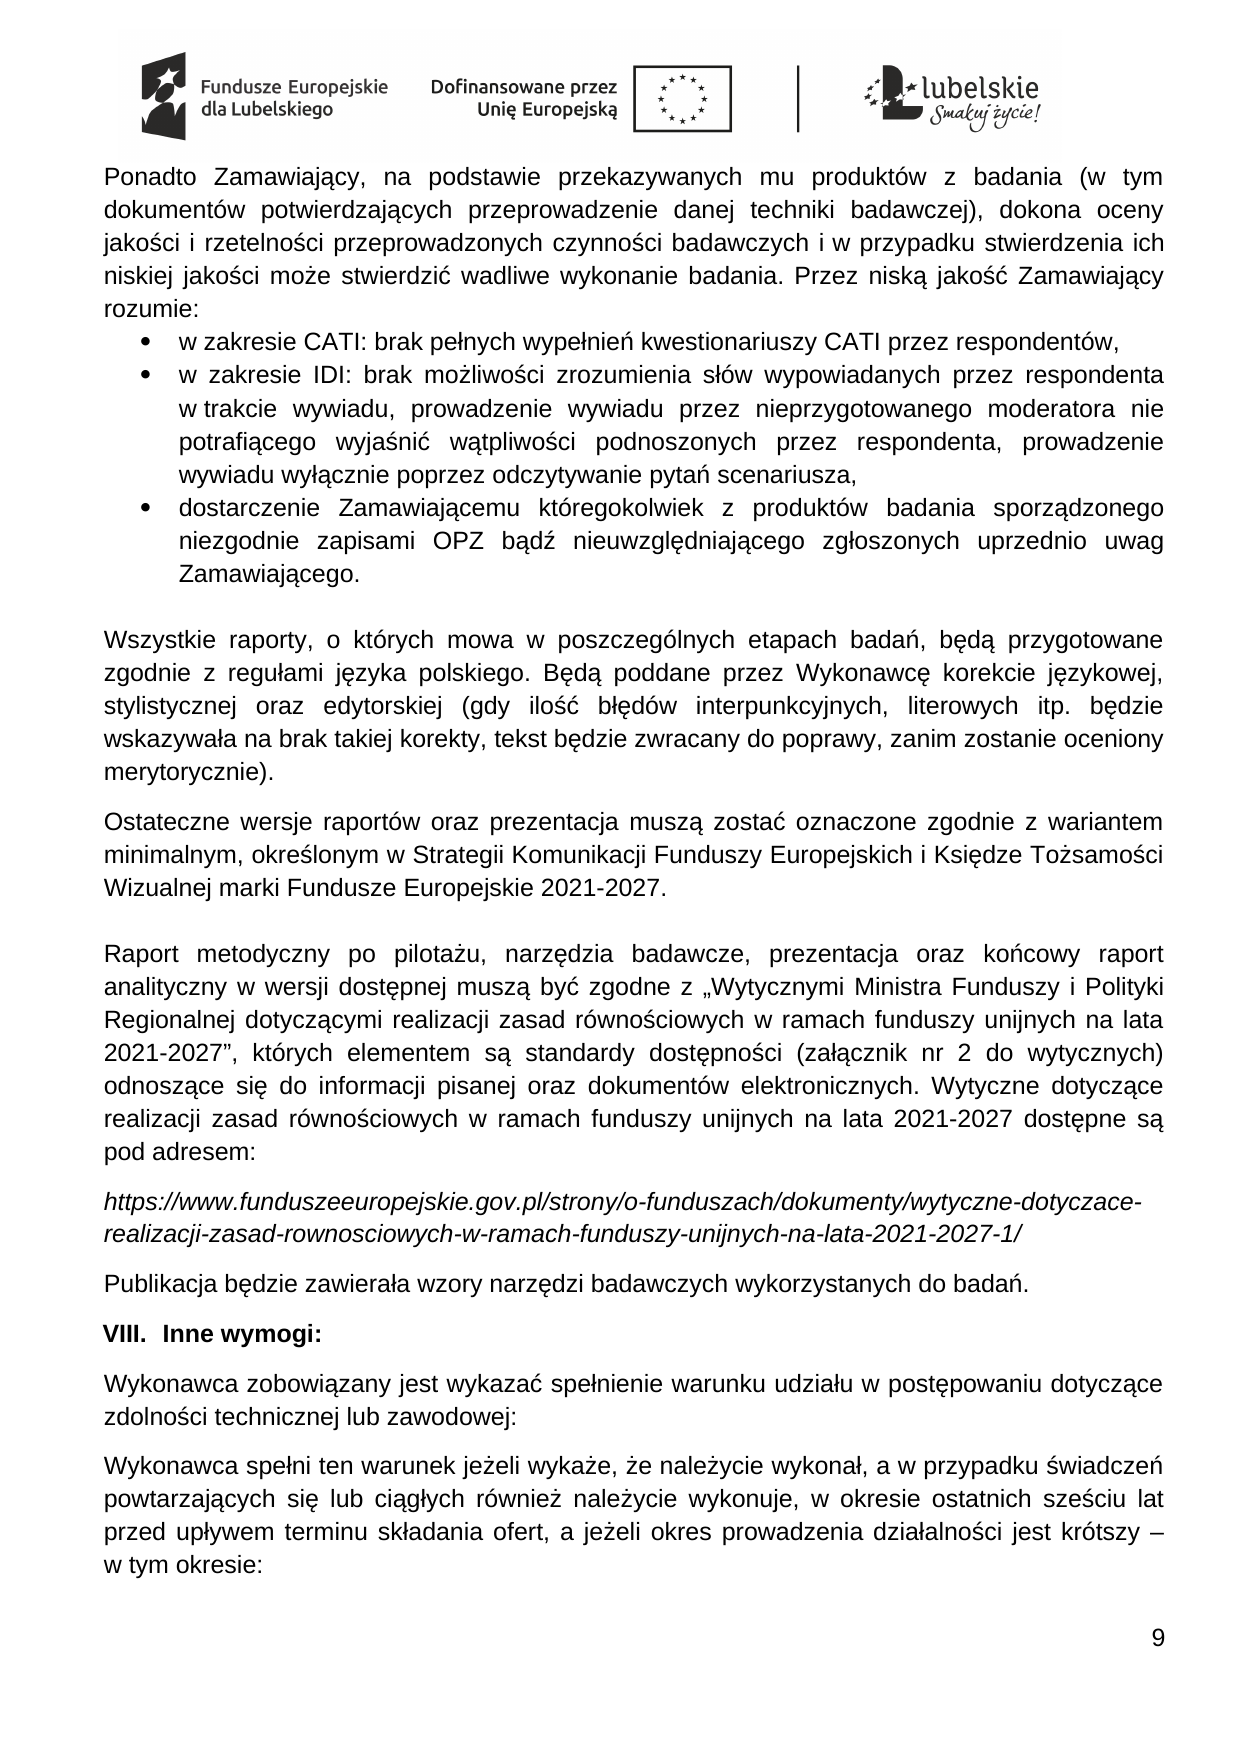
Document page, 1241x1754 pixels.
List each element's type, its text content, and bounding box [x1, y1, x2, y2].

list dostarczenie Zamawiającemu któregokolwiek z produktów badania sporządzonego niezgodnie zapisami OPZ bądź nieuwzględniającego zgłoszonych uprzednio uwag Zamawiającego. [141, 493, 1165, 587]
text Wszystkie raporty, o których mowa w poszczególnych etapach badań, będą przygotowane zgodnie z regułami języka polskiego. Będą poddane przez Wykonawcę korekcie językowej, stylistycznej oraz edytorskiej (gdy ilość błędów interpunkcyjnych, literowych itp. będzie wskazywała na brak takiej korekty, tekst będzie zwracany do poprawy, zanim zostanie oceniony merytorycznie). [103, 625, 1165, 786]
text Wykonawca spełni ten warunek jeżeli wykaże, że należycie wykonał, a w przypadku świadczeń powtarzających się lub ciągłych również należycie wykonuje, w okresie ostatnich sześciu lat przed upływem terminu składania ofert, a jeżeli okres prowadzenia działalności jest krótszy – w tym okresie: [103, 1451, 1165, 1579]
text https://www.funduszeeuropejskie.gov.pl/strony/o-funduszach/dokumenty/wytyczne-dotyczace-realizacji-zasad-rownosciowych-w-ramach-funduszy-unijnych-na-lata-2021-2027-1/ [103, 1186, 1165, 1248]
text Ostateczne wersje raportów oraz prezentacja muszą zostać oznaczone zgodnie z wariantem minimalnym, określonym w Strategii Komunikacji Funduszy Europejskich i Księdze Tożsamości Wizualnej marki Fundusze Europejskie 2021-2027. [103, 807, 1165, 901]
text Raport metodyczny po pilotażu, narzędzia badawcze, prezentacja oraz końcowy raport analityczny w wersji dostępnej muszą być zgodne z „Wytycznymi Ministra Funduszy i Polityki Regionalnej dotyczącymi realizacji zasad równościowych w ramach funduszy unijnych na lata 2021-2027”, których elementem są standardy dostępności (załącznik nr 2 do wytycznych) odnoszące się do informacji pisanej oraz dokumentów elektronicznych. Wytyczne dotyczące realizacji zasad równościowych w ramach funduszy unijnych na lata 2021-2027 dostępne są pod adresem: [103, 939, 1165, 1166]
picture [118, 29, 1062, 163]
text Publikacja będzie zawierała wzory narzędzi badawczych wykorzystanych do badań. [103, 1269, 1165, 1298]
text Ponadto Zamawiający, na podstawie przekazywanych mu produktów z badania (w tym dokumentów potwierdzających przeprowadzenie danej techniki badawczej), dokona oceny jakości i rzetelności przeprowadzonych czynności badawczych i w przypadku stwierdzenia ich niskiej jakości może stwierdzić wadliwe wykonanie badania. Przez niską jakość Zamawiający rozumie: [103, 162, 1165, 323]
list w zakresie CATI: brak pełnych wypełnień kwestionariuszy CATI przez respondentów, [141, 327, 1165, 356]
list Inne wymogi: [102, 1319, 1165, 1348]
list w zakresie IDI: brak możliwości zrozumienia słów wypowiadanych przez respondenta w trakcie wywiadu, prowadzenie wywiadu przez nieprzygotowanego moderatora nie potrafiącego wyjaśnić wątpliwości podnoszonych przez respondenta, prowadzenie wywiadu wyłącznie poprzez odczytywanie pytań scenariusza, [141, 360, 1165, 488]
text Wykonawca zobowiązany jest wykazać spełnienie warunku udziału w postępowaniu dotyczące zdolności technicznej lub zawodowej: [103, 1368, 1165, 1430]
